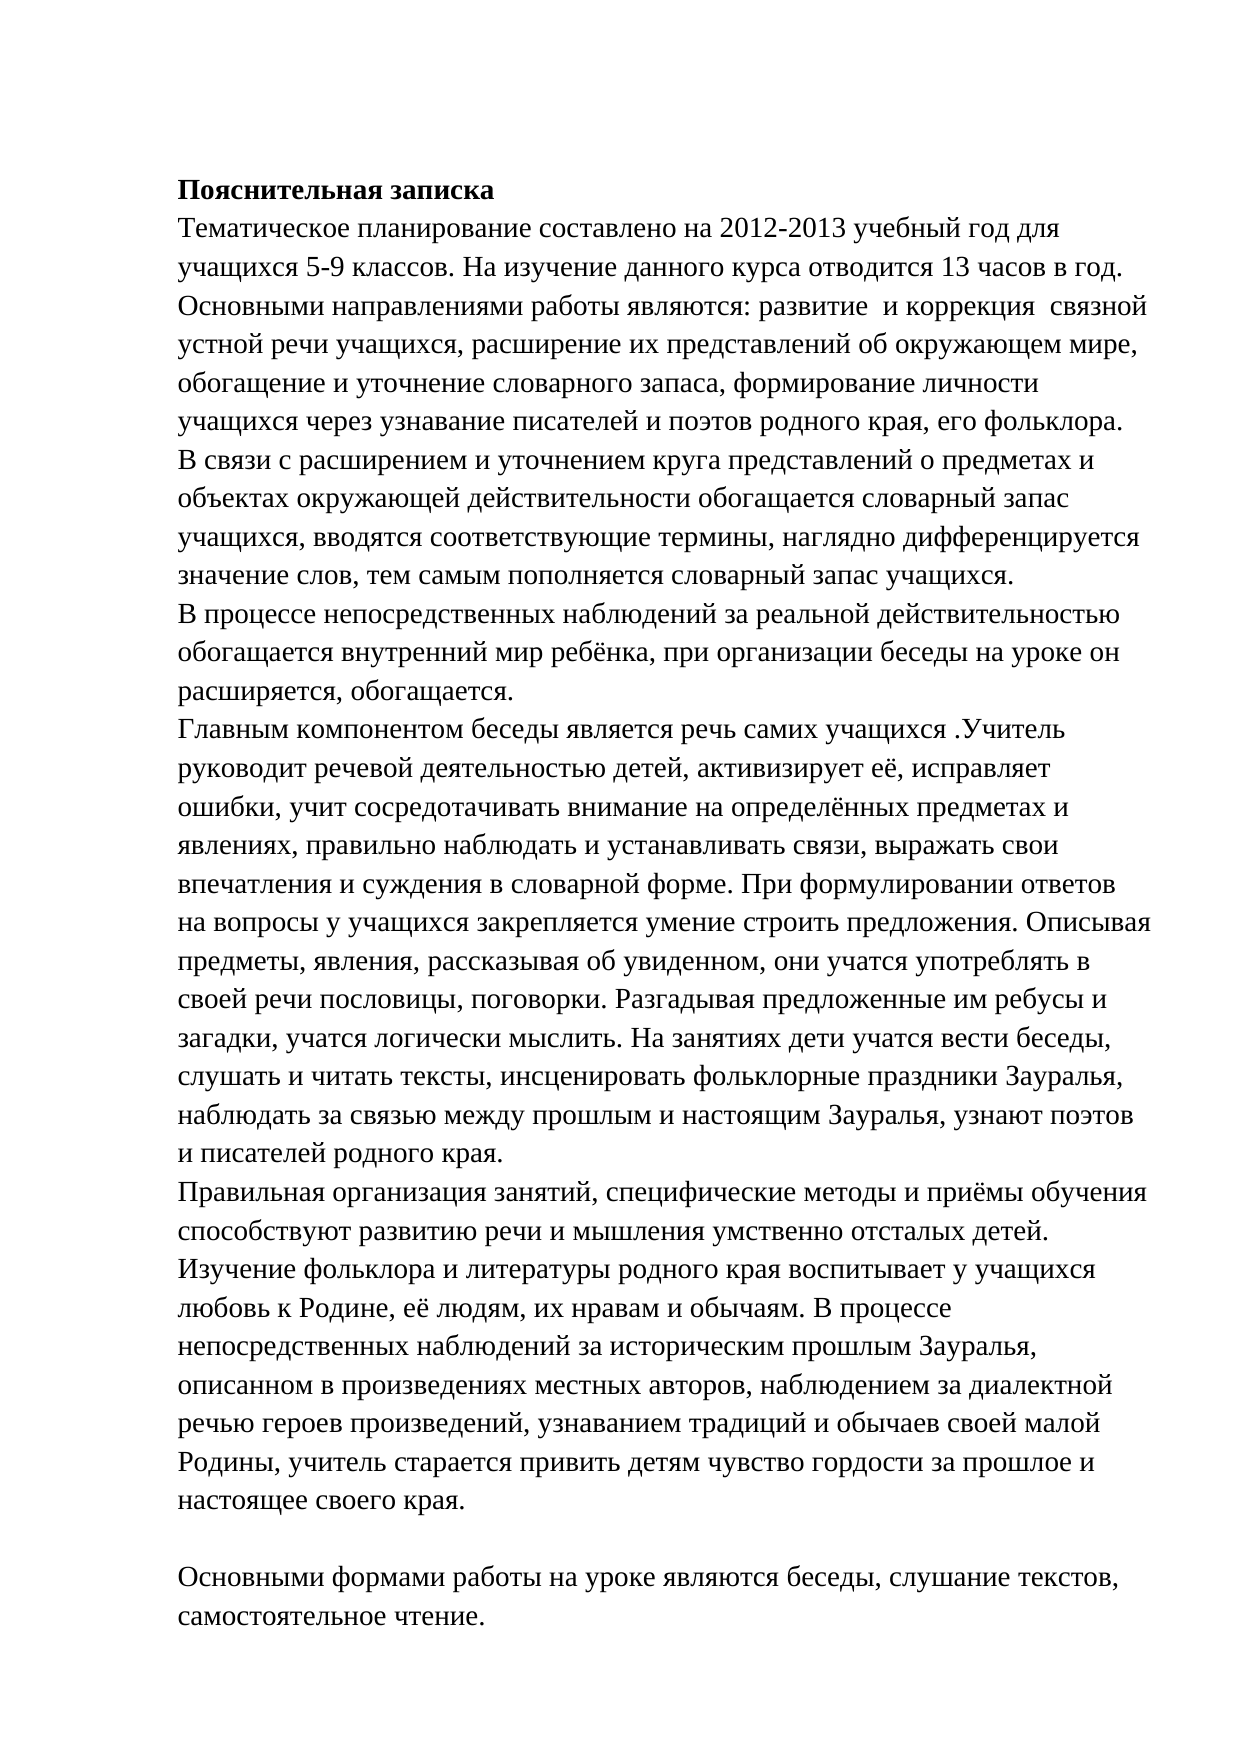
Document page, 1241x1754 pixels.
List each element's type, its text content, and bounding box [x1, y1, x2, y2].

text Основными формами работы на уроке являются беседы, слушание текстов, самостоятельное чтение. [177, 1559, 1152, 1632]
text Пояснительная записка [177, 172, 1152, 206]
text Правильная организация занятий, специфические методы и приёмы обучения способствуют развитию речи и мышления умственно отсталых детей. [177, 1174, 1152, 1246]
text В процессе непосредственных наблюдений за реальной действительностью обогащается внутренний мир ребёнка, при организации беседы на уроке он расширяется, обогащается. [177, 596, 1152, 707]
text В связи с расширением и уточнением круга представлений о предметах и объектах окружающей действительности обогащается словарный запас учащихся, вводятся соответствующие термины, наглядно дифференцируется значение слов, тем самым пополняется словарный запас учащихся. [177, 442, 1152, 591]
text Тематическое планирование составлено на 2012-2013 учебный год для учащихся 5-9 классов. На изучение данного курса отводится 13 часов в год. Основными направлениями работы являются: развитие и коррекция связной устной речи учащихся, расширение их представлений об окружающем мире, обогащение и уточнение словарного запаса, формирование личности учащихся через узнавание писателей и поэтов родного края, его фольклора. [177, 211, 1152, 437]
text Главным компонентом беседы является речь самих учащихся .Учитель руководит речевой деятельностью детей, активизирует её, исправляет ошибки, учит сосредотачивать внимание на определённых предметах и явлениях, правильно наблюдать и устанавливать связи, выражать свои впечатления и суждения в словарной форме. При формулировании ответов на вопросы у учащихся закрепляется умение строить предложения. Описывая предметы, явления, рассказывая об увиденном, они учатся употреблять в своей речи пословицы, поговорки. Разгадывая предложенные им ребусы и загадки, учатся логически мыслить. На занятиях дети учатся вести беседы, слушать и читать тексты, инсценировать фольклорные праздники Зауралья, наблюдать за связью между прошлым и настоящим Зауралья, узнают поэтов и писателей родного края. [177, 712, 1152, 1169]
text Изучение фольклора и литературы родного края воспитывает у учащихся любовь к Родине, её людям, их нравам и обычаям. В процессе непосредственных наблюдений за историческим прошлым Зауралья, описанном в произведениях местных авторов, наблюдением за диалектной речью героев произведений, узнаванием традиций и обычаев своей малой Родины, учитель старается привить детям чувство гордости за прошлое и настоящее своего края. [177, 1251, 1152, 1516]
